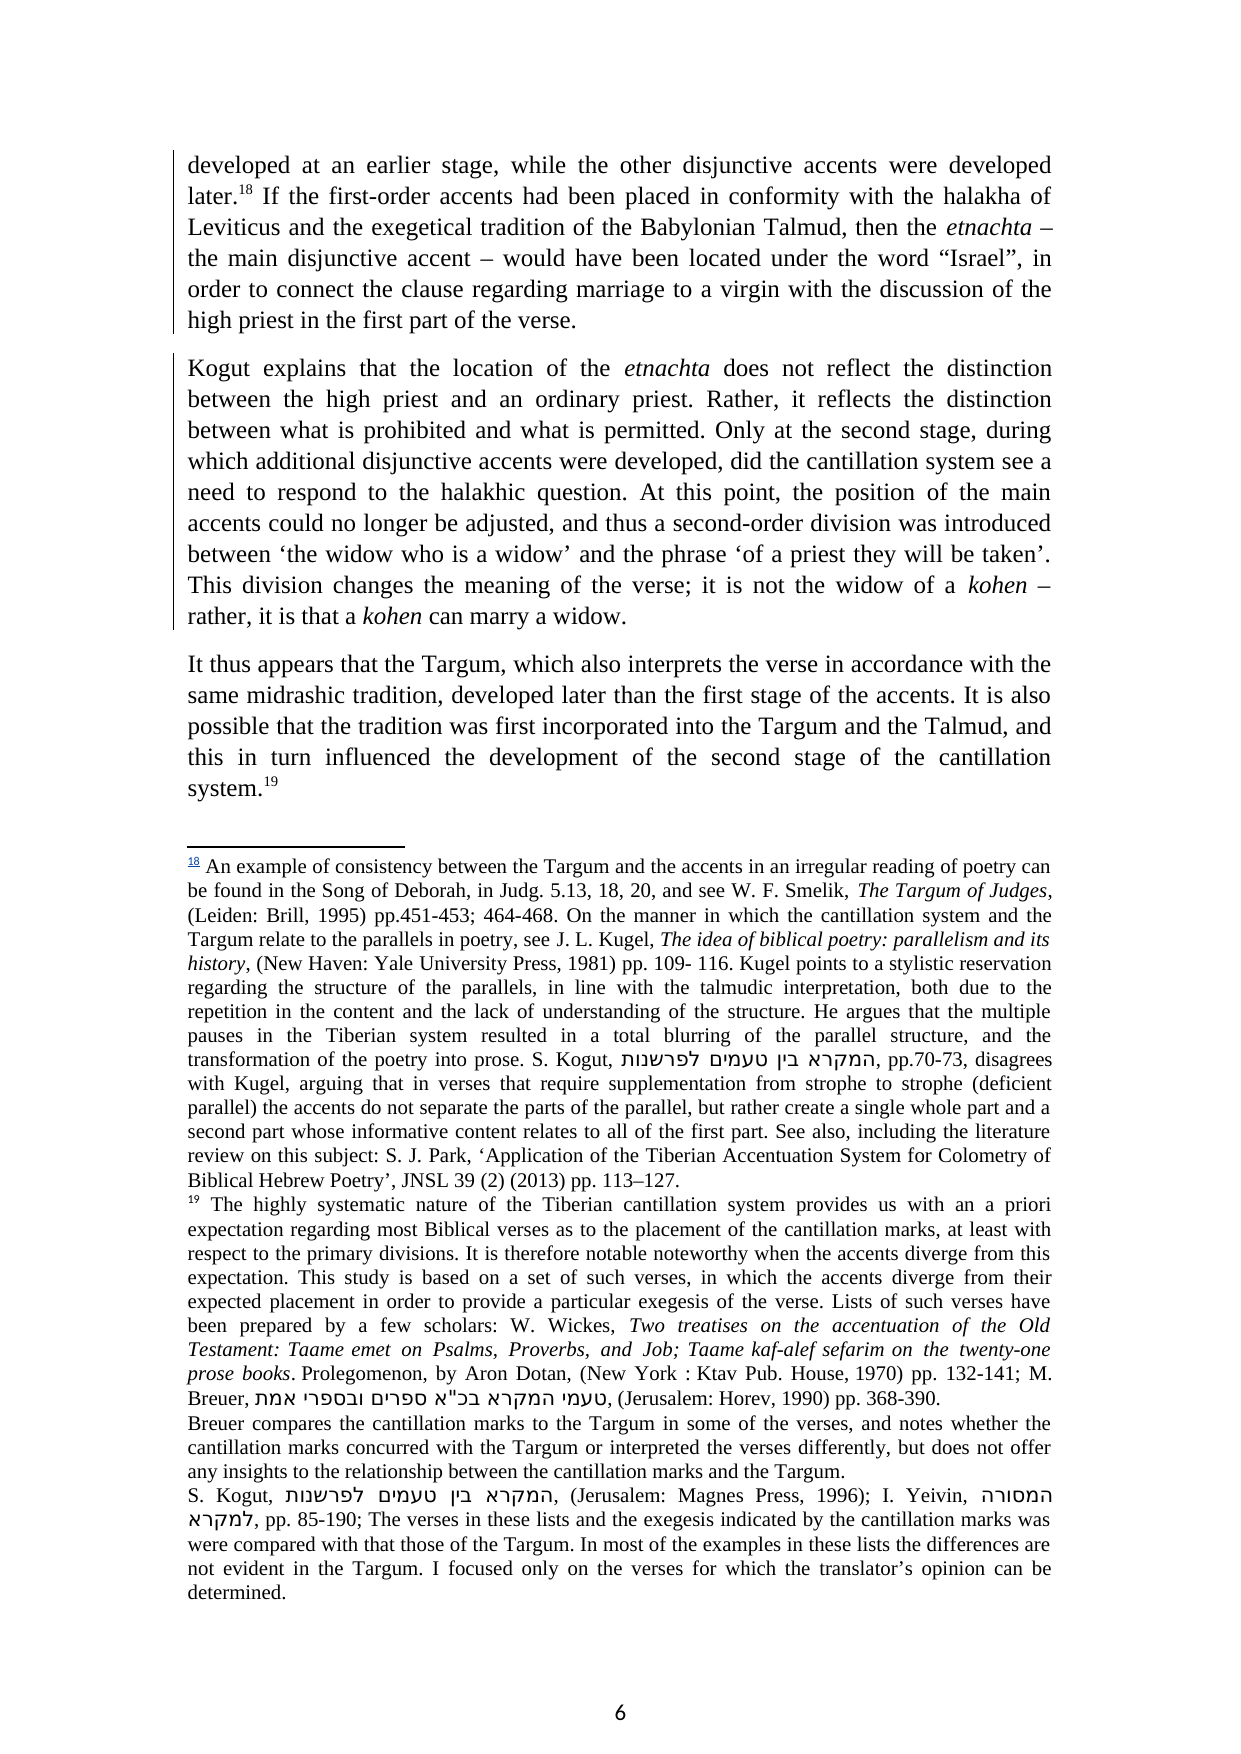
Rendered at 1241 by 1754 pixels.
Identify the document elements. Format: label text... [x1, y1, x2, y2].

list Kogut explains that the location of the etnachta does not reflect the distinction between the high priest and an ordinary priest. Rather, it reflects the distinction between what is prohibited and what is permitted. Only at the second stage, during which additional disjunctive accents were developed, did the cantillation system see a need to respond to the halakhic question. At this point, the position of the main accents could no longer be adjusted, and thus a second-order division was introduced between ‘the widow who is a widow’ and the phrase ‘of a priest they will be taken’. This division changes the meaning of the verse; it is not the widow of a kohen – rather, it is that a kohen can marry a widow. [187, 353, 1053, 630]
list It thus appears that the Targum, which also interprets the verse in accordance with the same midrashic tradition, developed later than the first stage of the accents. It is also possible that the tradition was first incorporated into the Targum and the Talmud, and this in turn influenced the development of the second stage of the cantillation system. [187, 649, 1053, 802]
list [187, 150, 1053, 334]
